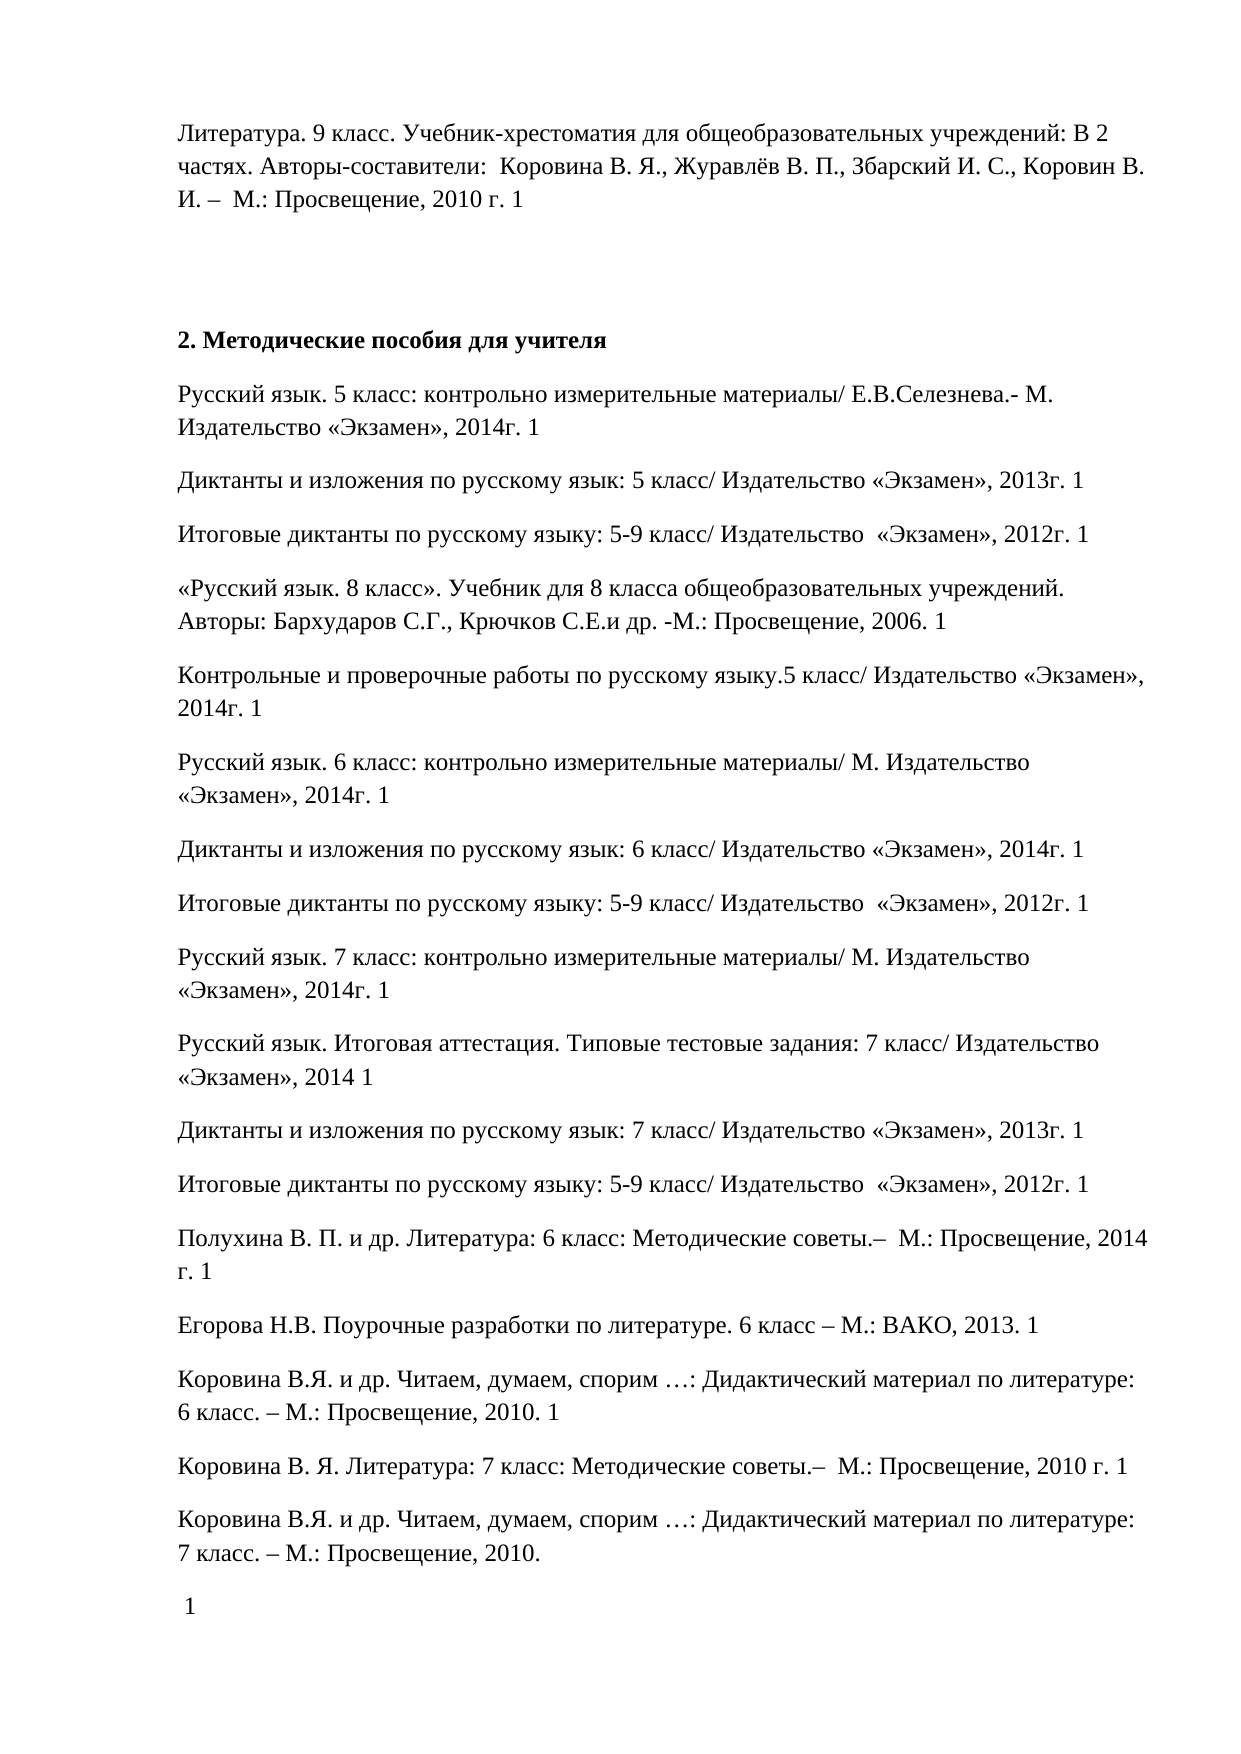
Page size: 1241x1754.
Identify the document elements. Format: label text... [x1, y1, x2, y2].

text 2. Методические пособия для учителя [177, 292, 1152, 354]
text Русский язык. 7 класс: контрольно измерительные материалы/ М. Издательство «Экзамен», 2014г. 1 [177, 942, 1152, 1003]
text 1 [177, 1591, 1152, 1620]
text Русский язык. 5 класс: контрольно измерительные материалы/ Е.В.Селезнева.- М. Издательство «Экзамен», 2014г. 1 [177, 379, 1152, 441]
text Итоговые диктанты по русскому языку: 5-9 класс/ Издательство «Экзамен», 2012г. 1 [177, 1169, 1152, 1198]
text Егорова Н.В. Поурочные разработки по литературе. 6 класс – М.: ВАКО, 2013. 1 [177, 1310, 1152, 1339]
text Коровина В. Я. Литература: 7 класс: Методические советы.– М.: Просвещение, 2010 г. 1 [177, 1451, 1152, 1479]
text Литература. 9 класс. Учебник-хрестоматия для общеобразовательных учреждений: В 2 частях. Авторы-составители: Коровина В. Я., Журавлёв В. П., Збарский И. С., Коровин В. И. – М.: Просвещение, . 1 [177, 118, 1152, 213]
text Русский язык. 6 класс: контрольно измерительные материалы/ М. Издательство «Экзамен», 2014г. 1 [177, 747, 1152, 809]
text Диктанты и изложения по русскому язык: 6 класс/ Издательство «Экзамен», 2014г. 1 [177, 834, 1152, 863]
text «Русский язык. 8 класс». Учебник для 8 класса общеобразовательных учреждений. Авторы: Бархударов С.Г., Крючков С.Е.и др. -М.: Просвещение, 2006. 1 [177, 573, 1152, 635]
text Контрольные и проверочные работы по русскому языку.5 класс/ Издательство «Экзамен», 2014г. 1 [177, 660, 1152, 722]
text Диктанты и изложения по русскому язык: 5 класс/ Издательство «Экзамен», 2013г. 1 [177, 466, 1152, 494]
text Итоговые диктанты по русскому языку: 5-9 класс/ Издательство «Экзамен», 2012г. 1 [177, 519, 1152, 548]
text Коровина В.Я. и др. Читаем, думаем, спорим …: Дидактический материал по литературе: 6 класс. – М.: Просвещение, 2010. 1 [177, 1364, 1152, 1426]
text Итоговые диктанты по русскому языку: 5-9 класс/ Издательство «Экзамен», 2012г. 1 [177, 888, 1152, 917]
text Русский язык. Итоговая аттестация. Типовые тестовые задания: 7 класс/ Издательство «Экзамен», 2014 1 [177, 1028, 1152, 1090]
text Коровина В.Я. и др. Читаем, думаем, спорим …: Дидактический материал по литературе: 7 класс. – М.: Просвещение, 2010. [177, 1504, 1152, 1566]
text Полухина В. П. и др. Литература: 6 класс: Методические советы.– М.: Просвещение, 2014 г. 1 [177, 1223, 1152, 1285]
text Диктанты и изложения по русскому язык: 7 класс/ Издательство «Экзамен», 2013г. 1 [177, 1115, 1152, 1144]
